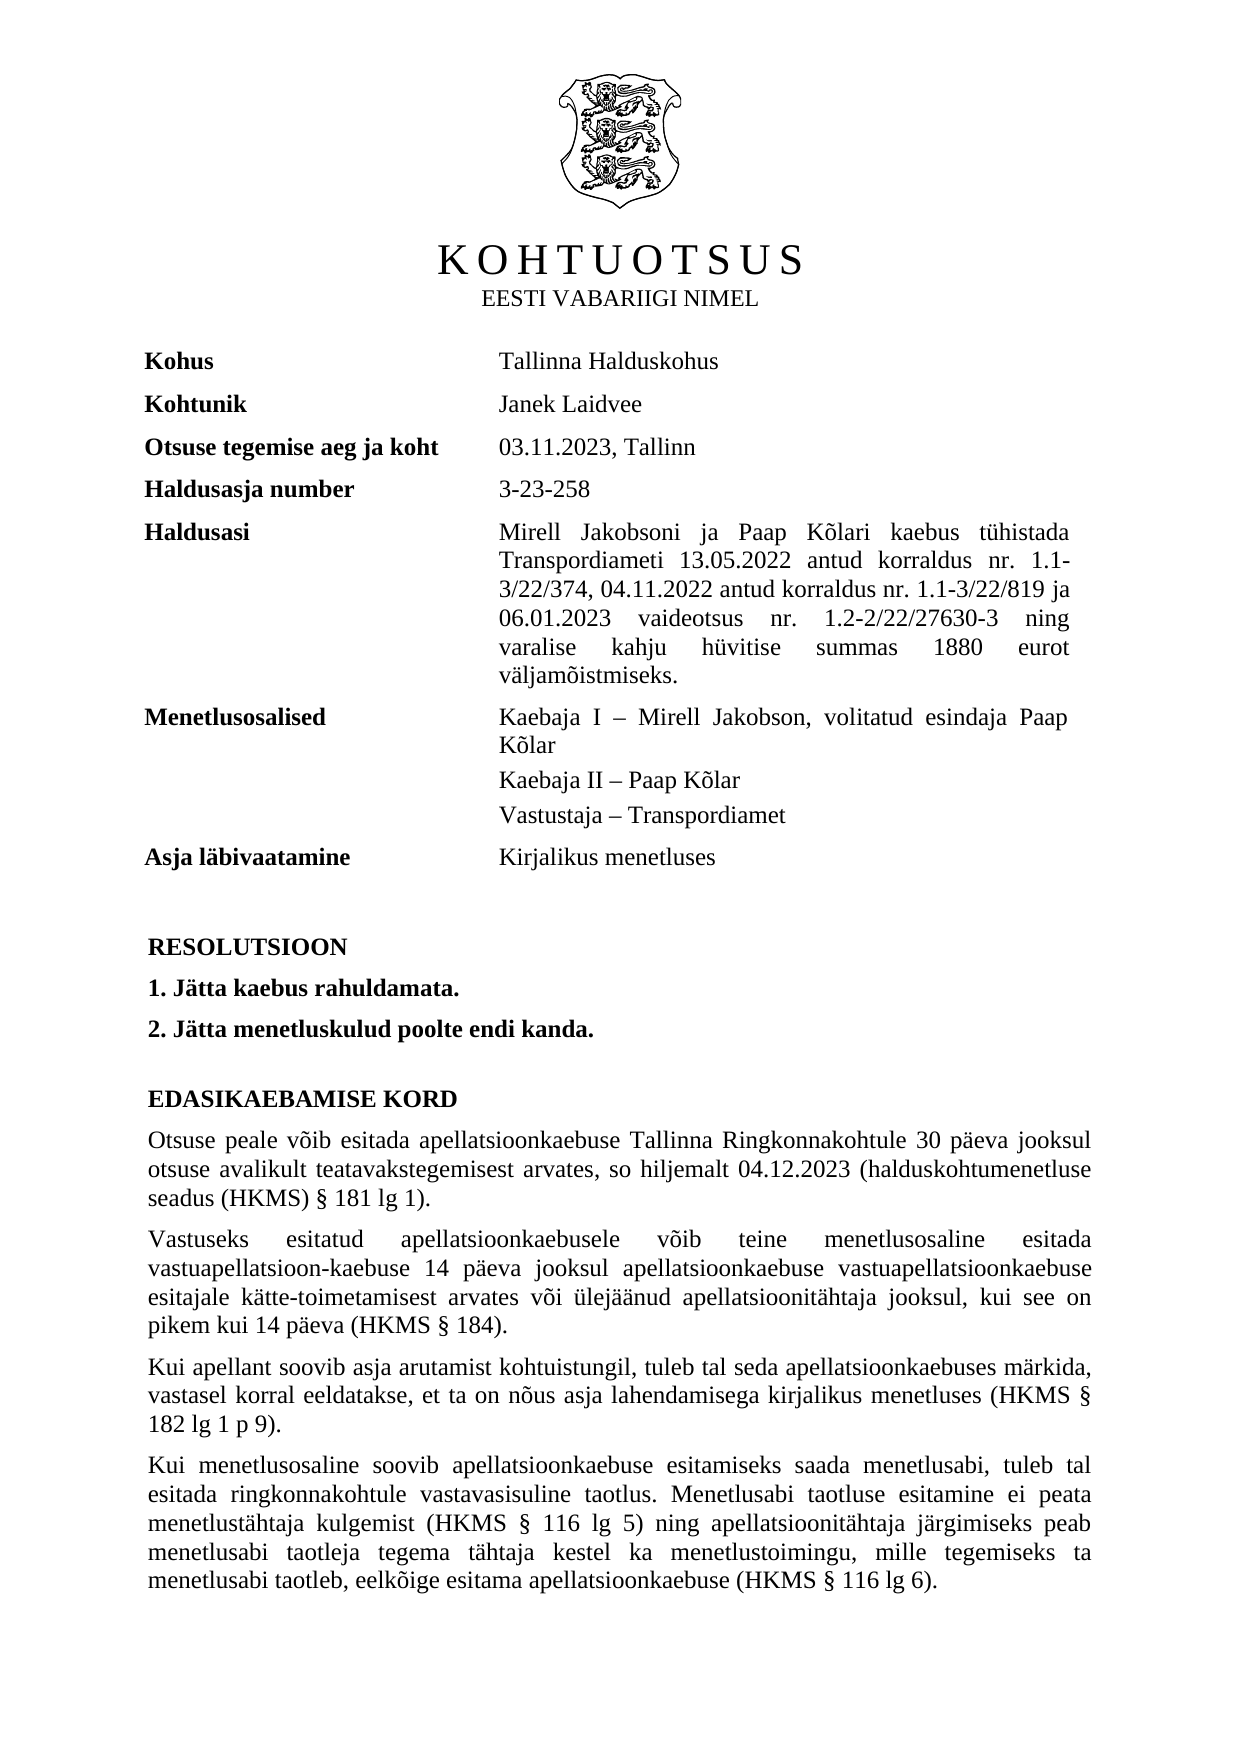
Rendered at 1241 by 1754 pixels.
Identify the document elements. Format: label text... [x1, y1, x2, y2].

table_cell Menetlusosalised [133, 696, 487, 836]
text Kui apellant soovib asja arutamist kohtuistungil, tuleb tal seda apellatsioonkaebuses märkida, vastasel korral eeldatakse, et ta on nõus asja lahendamisega kirjalikus menetluses (HKMS § 182 lg 1 p 9). [148, 1352, 1092, 1438]
text Otsuse peale võib esitada apellatsioonkaebuse Tallinna Ringkonnakohtule 30 päeva jooksul otsuse avalikult teatavakstegemisest arvates, so hiljemalt 04.12.2023 (halduskohtumenetluse seadus (HKMS) § 181 lg 1). [148, 1126, 1092, 1212]
table_cell 3-23-258 [487, 468, 1103, 511]
table_cell Asja läbivaatamine [133, 836, 487, 878]
table_cell Haldusasja number [133, 468, 487, 511]
text Kui menetlusosaline soovib apellatsioonkaebuse esitamiseks saada menetlusabi, tuleb tal esitada ringkonnakohtule vastavasisuline taotlus. Menetlusabi taotluse esitamine ei peata menetlustähtaja kulgemist (HKMS § 116 lg 5) ning apellatsioonitähtaja järgimiseks peab menetlusabi taotleja tegema tähtaja kestel ka menetlustoimingu, mille tegemiseks ta menetlusabi taotleb, eelkõige esitama apellatsioonkaebuse (HKMS § 116 lg 6). [148, 1451, 1092, 1594]
table_header Tallinna Halduskohus [487, 340, 1103, 383]
table_cell 03.11.2023, Tallinn [487, 425, 1103, 468]
table_cell Haldusasi [133, 511, 487, 696]
table_header Kohus [133, 340, 487, 383]
text RESOLUTSIOON [148, 932, 1092, 961]
table_cell Janek Laidvee [487, 383, 1103, 425]
text EDASIKAEBAMISE KORD [148, 1084, 1092, 1113]
table_cell Kirjalikus menetluses [487, 836, 1103, 878]
list Jätta menetluskulud poolte endi kanda. [148, 1014, 1092, 1043]
table_cell Kaebaja I – Mirell Jakobson, volitatud esindaja Paap Kõlar Kaebaja II – Paap Kõlar Vastustaja – Transpordiamet [487, 696, 1103, 836]
table_cell Mirell Jakobsoni ja Paap Kõlari kaebus tühistada Transpordiameti 13.05.2022 antud korraldus nr. 1.1-3/22/374, 04.11.2022 antud korraldus nr. 1.1-3/22/819 ja 06.01.2023 vaideotsus nr. 1.2-2/22/27630-3 ning varalise kahju hüvitise summas 1880 eurot väljamõistmiseks. [487, 511, 1103, 696]
list Jätta kaebus rahuldamata. [148, 973, 1092, 1002]
table_cell Kohtunik [133, 383, 487, 425]
text Vastuseks esitatud apellatsioonkaebusele võib teine menetlusosaline esitada vastuapellatsioon-kaebuse 14 päeva jooksul apellatsioonkaebuse vastuapellatsioonkaebuse esitajale kätte-toimetamisest arvates või ülejäänud apellatsioonitähtaja jooksul, kui see on pikem kui 14 päeva (HKMS § 184). [148, 1224, 1092, 1339]
table_cell Otsuse tegemise aeg ja koht [133, 425, 487, 468]
